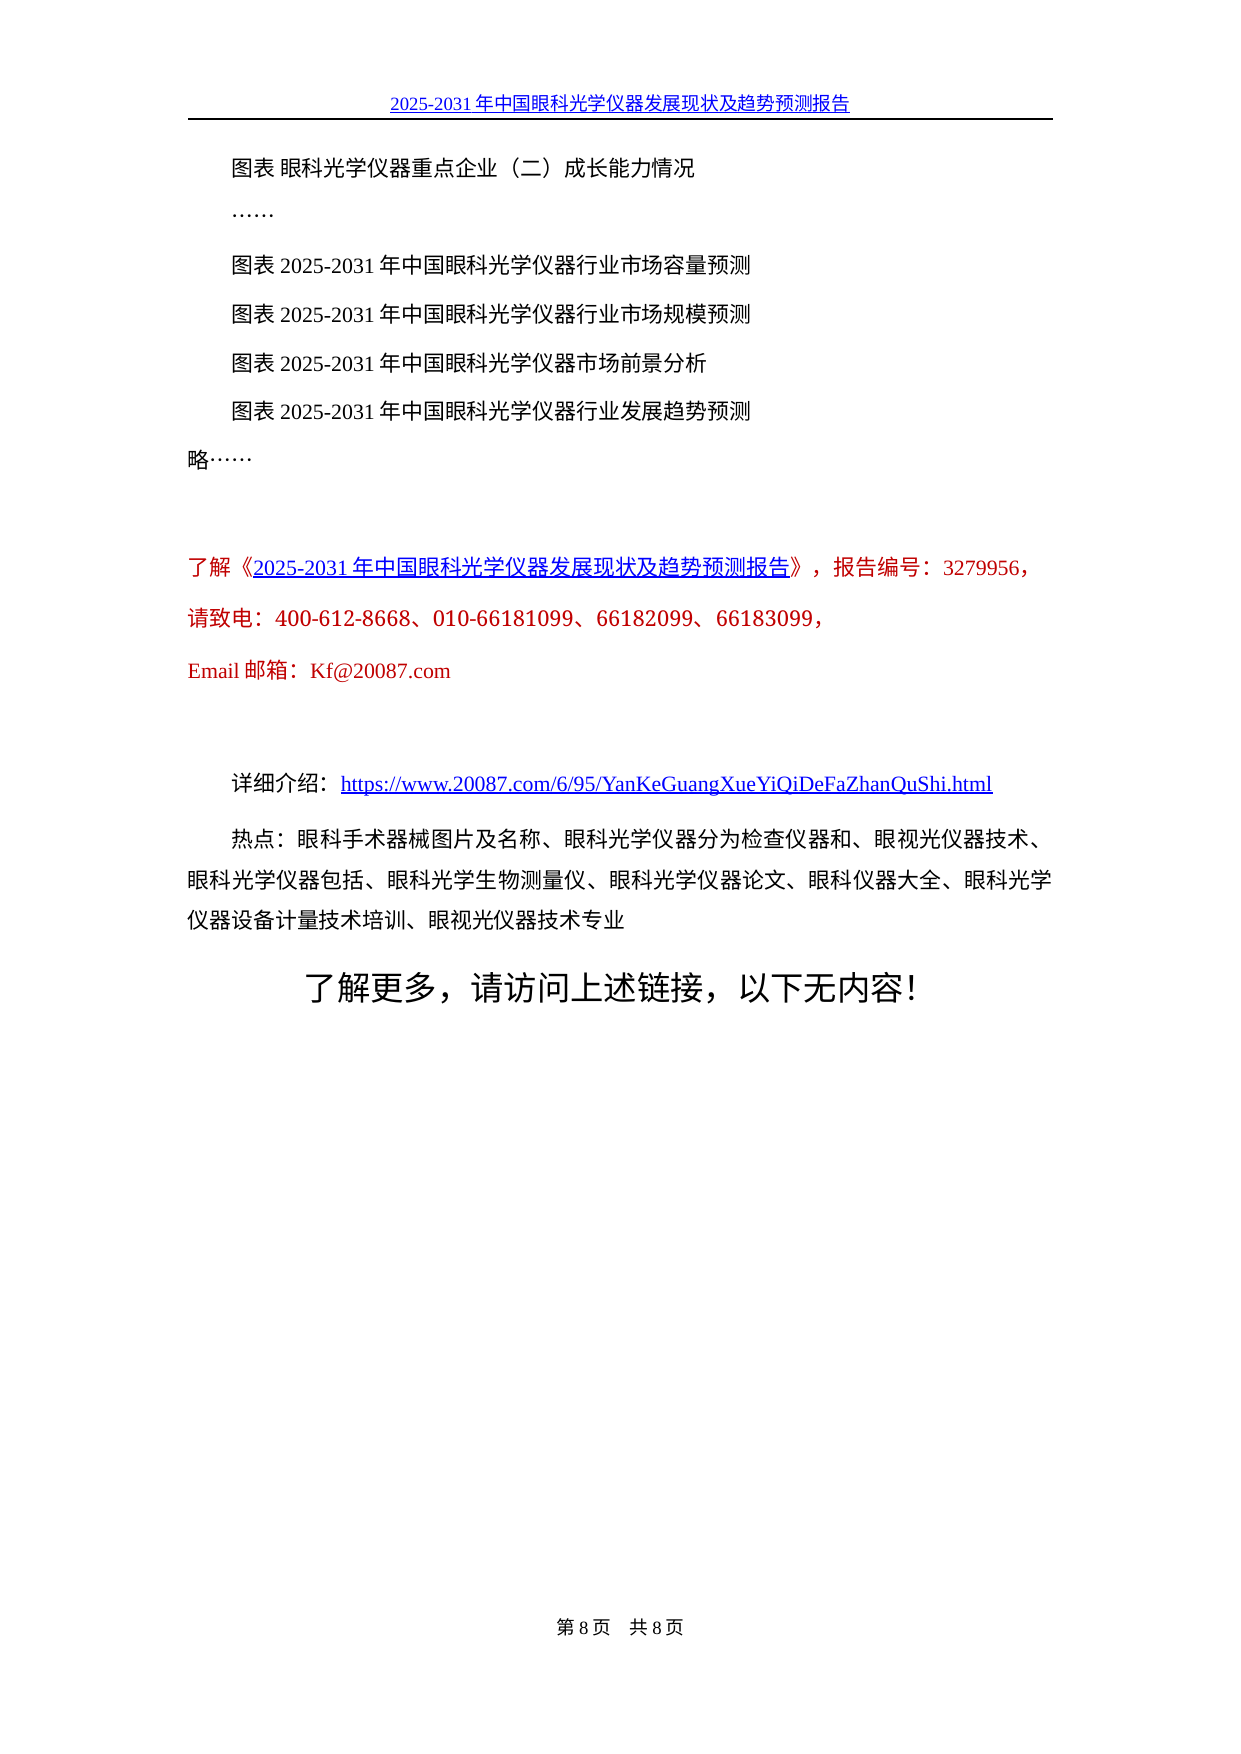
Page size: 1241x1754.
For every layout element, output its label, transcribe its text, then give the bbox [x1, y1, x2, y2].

title 了解更多，请访问上述链接，以下无内容！ [187, 953, 1053, 1018]
text Email邮箱：Kf@20087.com [187, 652, 1053, 685]
text 请致电：400-612-8668、010-66181099、66182099、66183099， [187, 601, 1053, 633]
text 了解《2025-2031年中国眼科光学仪器发展现状及趋势预测报告》，报告编号：3279956， [187, 549, 1053, 582]
text 详细介绍：https://www.20087.com/6/95/YanKeGuangXueYiQiDeFaZhanQuShi.html [187, 765, 1053, 798]
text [187, 150, 1053, 475]
text 热点：眼科手术器械图片及名称、眼科光学仪器分为检查仪器和、眼视光仪器技术、眼科光学仪器包括、眼科光学生物测量仪、眼科光学仪器论文、眼科仪器大全、眼科光学仪器设备计量技术培训、眼视光仪器技术专业 [187, 822, 1053, 936]
